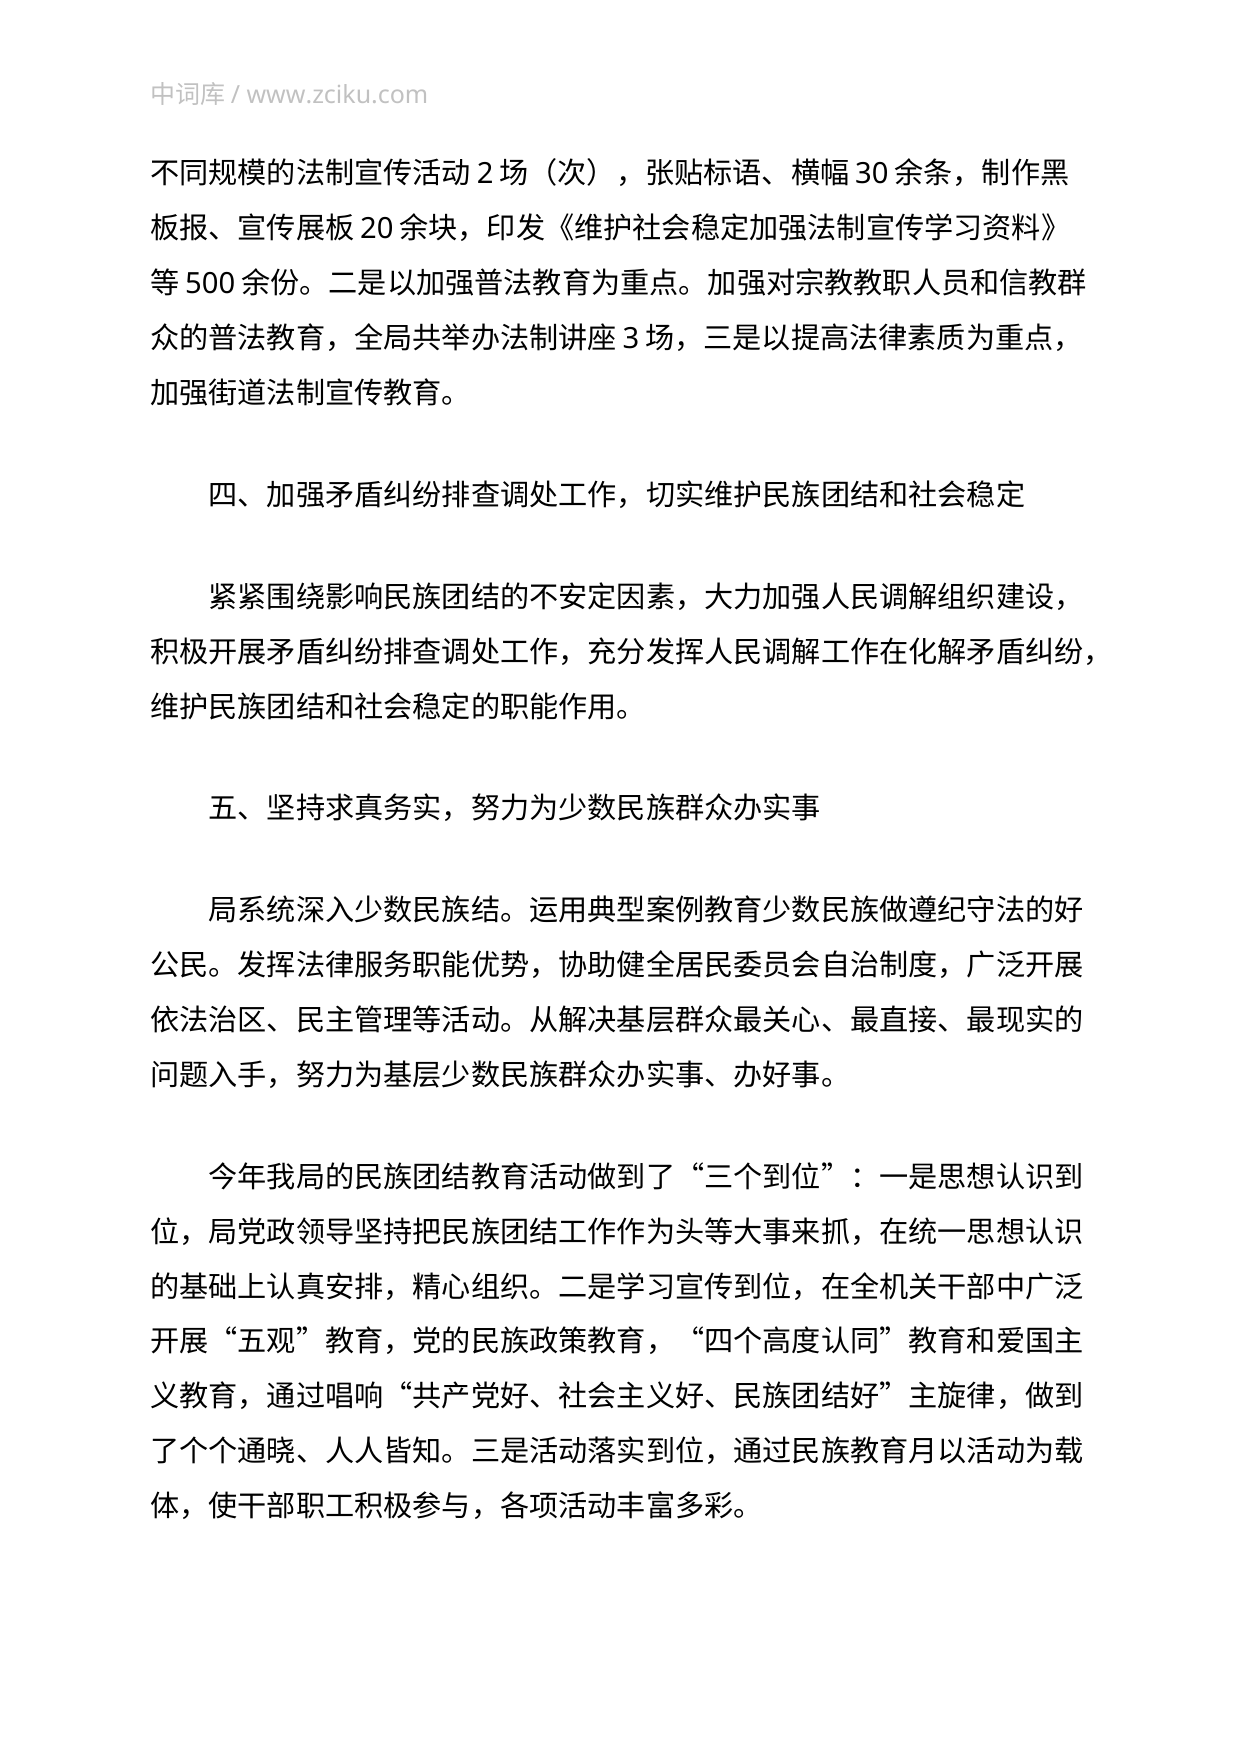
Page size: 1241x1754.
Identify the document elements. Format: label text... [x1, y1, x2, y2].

text 局系统深入少数民族结。运用典型案例教育少数民族做遵纪守法的好公民。发挥法律服务职能优势，协助健全居民委员会自治制度，广泛开展依法治区、民主管理等活动。从解决基层群众最关心、最直接、最现实的问题入手，努力为基层少数民族群众办实事、办好事。 [150, 887, 1090, 1094]
text 五、坚持求真务实，努力为少数民族群众办实事 [150, 785, 1090, 827]
text 四、加强矛盾纠纷排查调处工作，切实维护民族团结和社会稳定 [150, 472, 1090, 514]
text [150, 150, 1090, 412]
text 紧紧围绕影响民族团结的不安定因素，大力加强人民调解组织建设，积极开展矛盾纠纷排查调处工作，充分发挥人民调解工作在化解矛盾纠纷，维护民族团结和社会稳定的职能作用。 [150, 573, 1090, 726]
text 今年我局的民族团结教育活动做到了“三个到位”：一是思想认识到位，局党政领导坚持把民族团结工作作为头等大事来抓，在统一思想认识的基础上认真安排，精心组织。二是学习宣传到位，在全机关干部中广泛开展“五观”教育，党的民族政策教育，“四个高度认同”教育和爱国主义教育，通过唱响“共产党好、社会主义好、民族团结好”主旋律，做到了个个通晓、人人皆知。三是活动落实到位，通过民族教育月以活动为载体，使干部职工积极参与，各项活动丰富多彩。 [150, 1153, 1090, 1525]
